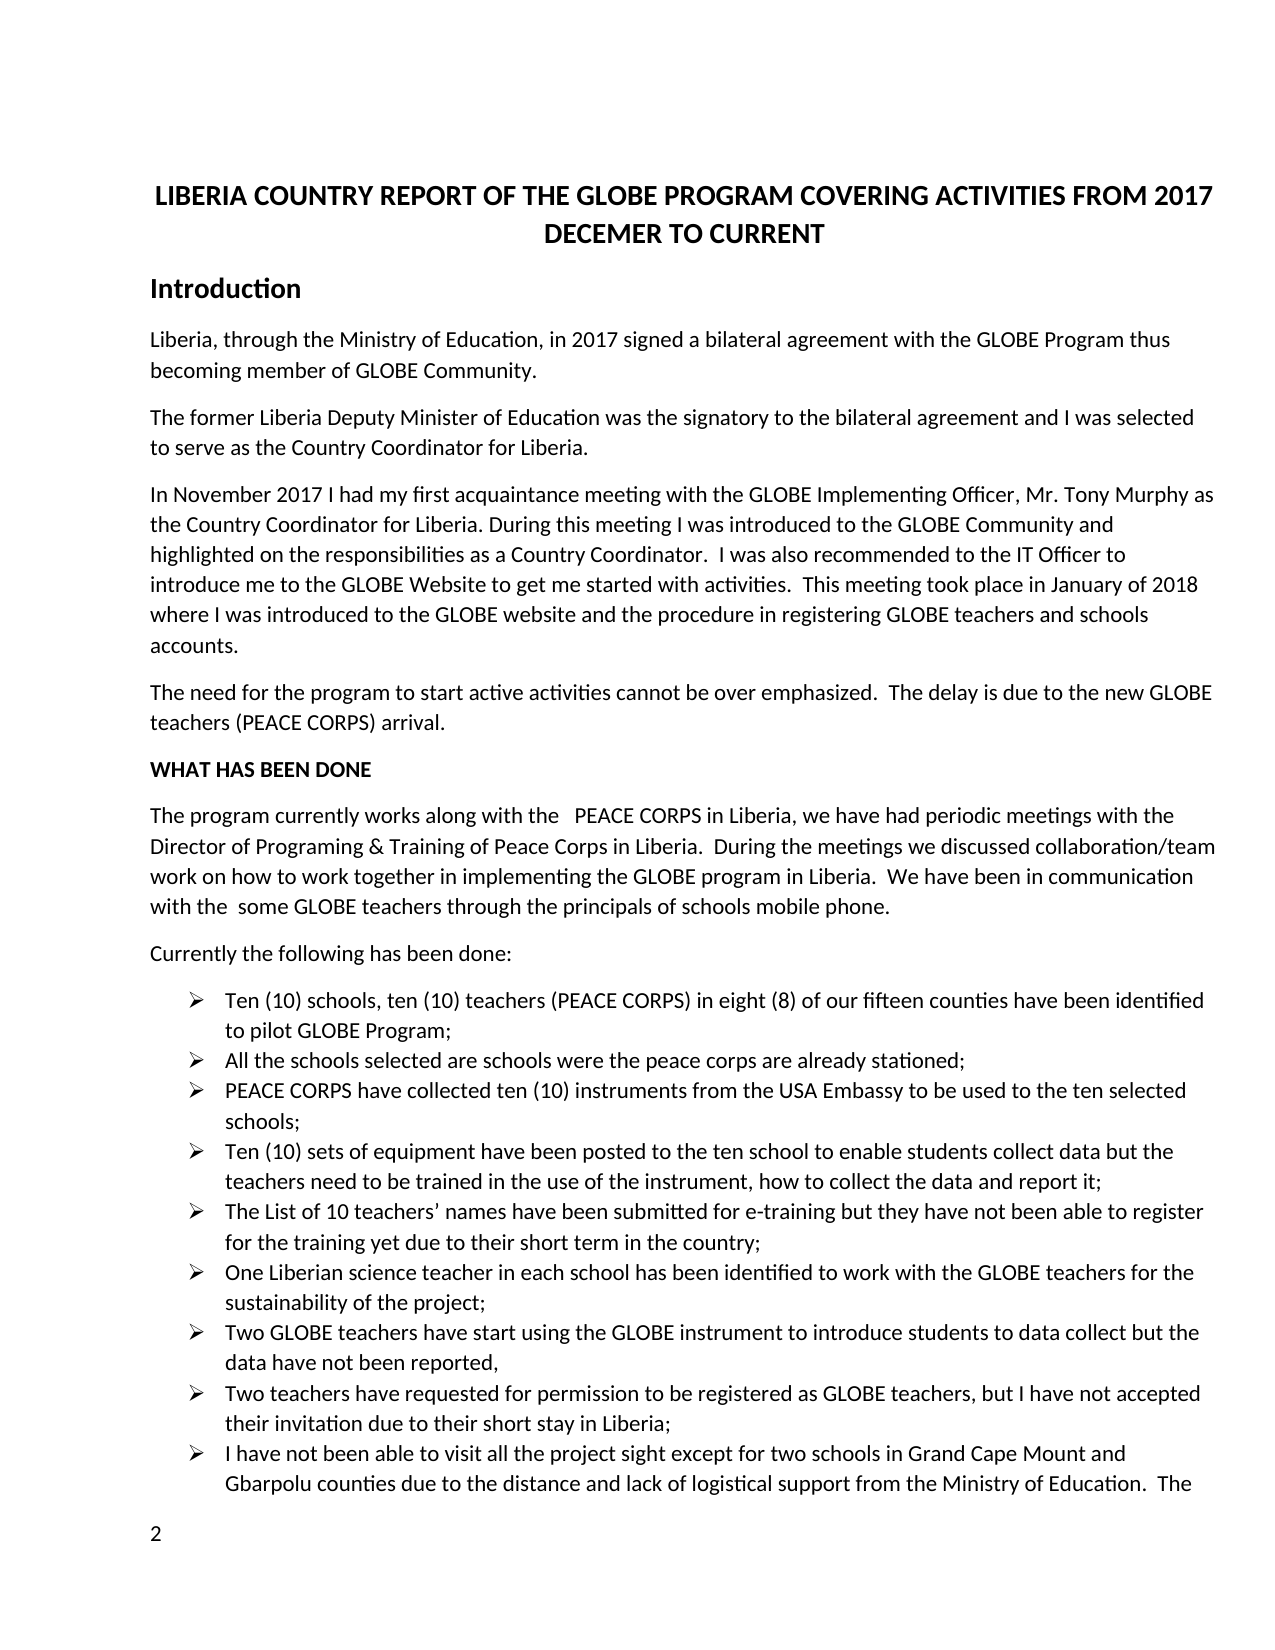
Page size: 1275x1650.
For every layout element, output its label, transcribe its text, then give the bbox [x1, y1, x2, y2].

text Liberia, through the Ministry of Education, in 2017 signed a bilateral agreement with the GLOBE Program thus becoming member of GLOBE Community. [150, 326, 1219, 384]
list Two teachers have requested for permission to be registered as GLOBE teachers, but I have not accepted their invitation due to their short stay in Liberia; [187, 1379, 1219, 1437]
text Currently the following has been done: [150, 939, 1219, 967]
list One Liberian science teacher in each school has been identified to work with the GLOBE teachers for the sustainability of the project; [187, 1258, 1219, 1316]
list The List of 10 teachers’ names have been submitted for e-training but they have not been able to register for the training yet due to their short term in the country; [187, 1197, 1219, 1256]
text The program currently works along with the PEACE CORPS in Liberia, we have had periodic meetings with the Director of Programing & Training of Peace Corps in Liberia. During the meetings we discussed collaboration/team work on how to work together in implementing the GLOBE program in Liberia. We have been in communication with the some GLOBE teachers through the principals of schools mobile phone. [150, 802, 1219, 920]
text The former Liberia Deputy Minister of Education was the signatory to the bilateral agreement and I was selected to serve as the Country Coordinator for Liberia. [150, 403, 1219, 461]
text In November 2017 I had my first acquaintance meeting with the GLOBE Implementing Officer, Mr. Tony Murphy as the Country Coordinator for Liberia. During this meeting I was introduced to the GLOBE Community and highlighted on the responsibilities as a Country Coordinator. I was also recommended to the IT Officer to introduce me to the GLOBE Website to get me started with activities. This meeting took place in January of 2018 where I was introduced to the GLOBE website and the procedure in registering GLOBE teachers and schools accounts. [150, 480, 1219, 659]
text LIBERIA COUNTRY REPORT OF THE GLOBE PROGRAM COVERING ACTIVITIES FROM 2017 DECEMER TO CURRENT [150, 177, 1219, 251]
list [187, 1439, 1219, 1497]
list PEACE CORPS have collected ten (10) instruments from the USA Embassy to be used to the ten selected schools; [187, 1077, 1219, 1135]
list Two GLOBE teachers have start using the GLOBE instrument to introduce students to data collect but the data have not been reported, [187, 1318, 1219, 1377]
list Ten (10) schools, ten (10) teachers (PEACE CORPS) in eight (8) of our fifteen counties have been identified to pilot GLOBE Program; [187, 986, 1219, 1044]
list Ten (10) sets of equipment have been posted to the ten school to enable students collect data but the teachers need to be trained in the use of the instrument, how to collect the data and report it; [187, 1137, 1219, 1195]
text WHAT HAS BEEN DONE [150, 755, 1219, 783]
text The need for the program to start active activities cannot be over emphasized. The delay is due to the new GLOBE teachers (PEACE CORPS) arrival. [150, 678, 1219, 736]
list All the schools selected are schools were the peace corps are already stationed; [187, 1046, 1219, 1074]
text Introduction [150, 271, 1219, 306]
